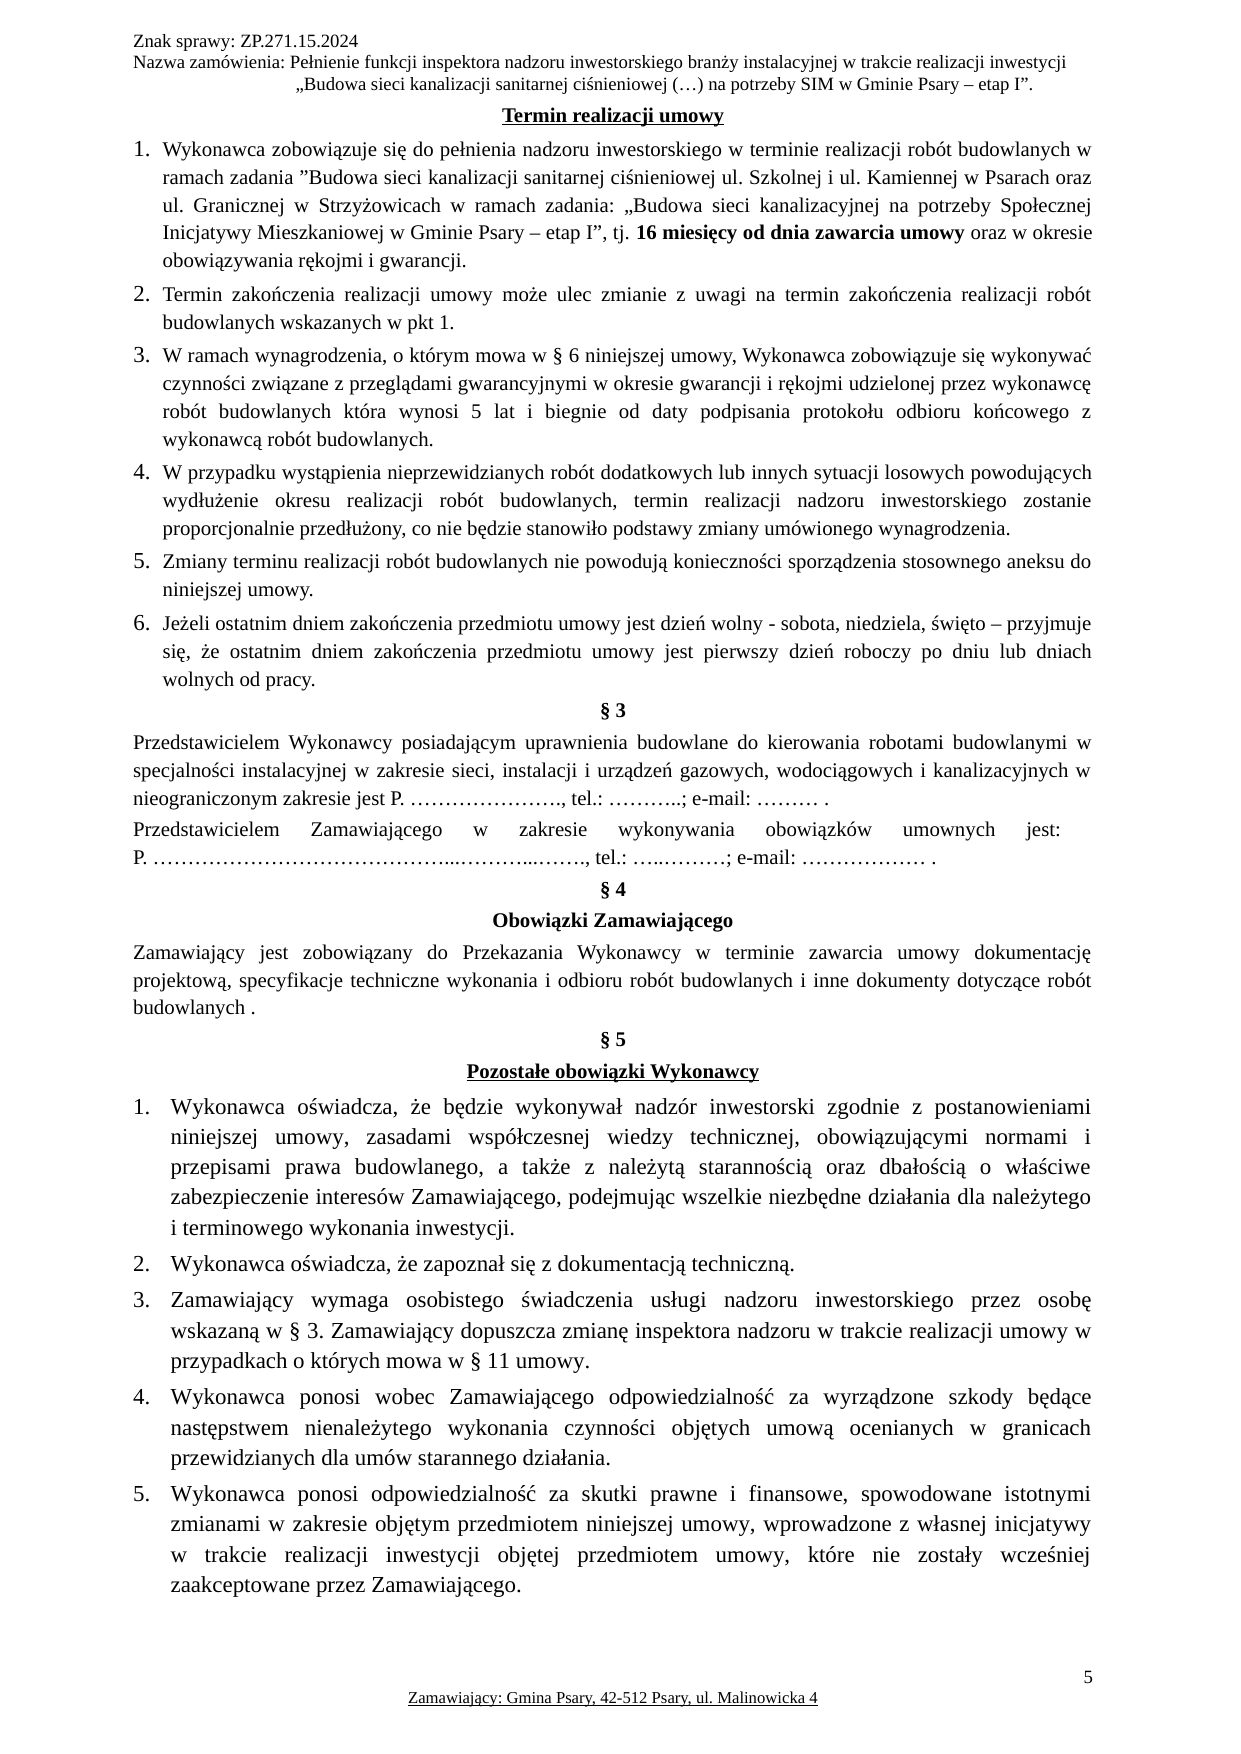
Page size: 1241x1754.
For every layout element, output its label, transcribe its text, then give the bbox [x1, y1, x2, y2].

list Wykonawca oświadcza, że zapoznał się z dokumentacją techniczną. [133, 1250, 1093, 1276]
list Zmiany terminu realizacji robót budowlanych nie powodują konieczności sporządzenia stosownego aneksu do niniejszej umowy. [133, 547, 1093, 601]
list W ramach wynagrodzenia, o którym mowa w § 6 niniejszej umowy, Wykonawca zobowiązuje się wykonywać czynności związane z przeglądami gwarancyjnymi w okresie gwarancji i rękojmi udzielonej przez wykonawcę robót budowlanych która wynosi 5 lat i biegnie od daty podpisania protokołu odbioru końcowego z wykonawcą robót budowlanych. [133, 341, 1093, 451]
list Jeżeli ostatnim dniem zakończenia przedmiotu umowy jest dzień wolny - sobota, niedziela, święto – przyjmuje się, że ostatnim dniem zakończenia przedmiotu umowy jest pierwszy dzień roboczy po dniu lub dniach wolnych od pracy. [133, 609, 1093, 691]
text Przedstawicielem Zamawiającego w zakresie wykonywania obowiązków umownych jest: P. ……………………………………...………...……., tel.: …..………; e-mail: ……………… . [133, 817, 1093, 869]
list Zamawiający wymaga osobistego świadczenia usługi nadzoru inwestorskiego przez osobę wskazaną w § 3. Zamawiający dopuszcza zmianę inspektora nadzoru w trakcie realizacji umowy w przypadkach o których mowa w § 11 umowy. [133, 1286, 1093, 1373]
list Wykonawca ponosi wobec Zamawiającego odpowiedzialność za wyrządzone szkody będące następstwem nienależytego wykonania czynności objętych umową ocenianych w granicach przewidzianych dla umów starannego działania. [133, 1383, 1093, 1470]
list Wykonawca zobowiązuje się do pełnienia nadzoru inwestorskiego w terminie realizacji robót budowlanych w ramach zadania ”Budowa sieci kanalizacji sanitarnej ciśnieniowej ul. Szkolnej i ul. Kamiennej w Psarach oraz ul. Granicznej w Strzyżowicach w ramach zadania: „Budowa sieci kanalizacyjnej na potrzeby Społecznej Inicjatywy Mieszkaniowej w Gminie Psary – etap I”, tj. 16 miesięcy od dnia zawarcia umowy oraz w okresie obowiązywania rękojmi i gwarancji. [133, 135, 1093, 272]
text § 5 [133, 1027, 1093, 1051]
text Obowiązki Zamawiającego [133, 908, 1093, 932]
text Termin realizacji umowy [133, 103, 1093, 127]
text § 4 [133, 877, 1093, 901]
list W przypadku wystąpienia nieprzewidzianych robót dodatkowych lub innych sytuacji losowych powodujących wydłużenie okresu realizacji robót budowlanych, termin realizacji nadzoru inwestorskiego zostanie proporcjonalnie przedłużony, co nie będzie stanowiło podstawy zmiany umówionego wynagrodzenia. [133, 458, 1093, 540]
list Termin zakończenia realizacji umowy może ulec zmianie z uwagi na termin zakończenia realizacji robót budowlanych wskazanych w pkt 1. [133, 280, 1093, 334]
list Wykonawca oświadcza, że będzie wykonywał nadzór inwestorski zgodnie z postanowieniami niniejszej umowy, zasadami współczesnej wiedzy technicznej, obowiązującymi normami i przepisami prawa budowlanego, a także z należytą starannością oraz dbałością o właściwe zabezpieczenie interesów Zamawiającego, podejmując wszelkie niezbędne działania dla należytego i terminowego wykonania inwestycji. [133, 1093, 1093, 1240]
text Zamawiający jest zobowiązany do Przekazania Wykonawcy w terminie zawarcia umowy dokumentację projektową, specyfikacje techniczne wykonania i odbioru robót budowlanych i inne dokumenty dotyczące robót budowlanych . [133, 940, 1093, 1019]
text § 3 [133, 698, 1093, 722]
text Przedstawicielem Wykonawcy posiadającym uprawnienia budowlane do kierowania robotami budowlanymi w specjalności instalacyjnej w zakresie sieci, instalacji i urządzeń gazowych, wodociągowych i kanalizacyjnych w nieograniczonym zakresie jest P. …………………., tel.: ………..; e-mail: ……… . [133, 730, 1093, 809]
text Pozostałe obowiązki Wykonawcy [133, 1059, 1093, 1083]
list Wykonawca ponosi odpowiedzialność za skutki prawne i finansowe, spowodowane istotnymi zmianami w zakresie objętym przedmiotem niniejszej umowy, wprowadzone z własnej inicjatywy w trakcie realizacji inwestycji objętej przedmiotem umowy, które nie zostały wcześniej zaakceptowane przez Zamawiającego. [133, 1480, 1093, 1597]
